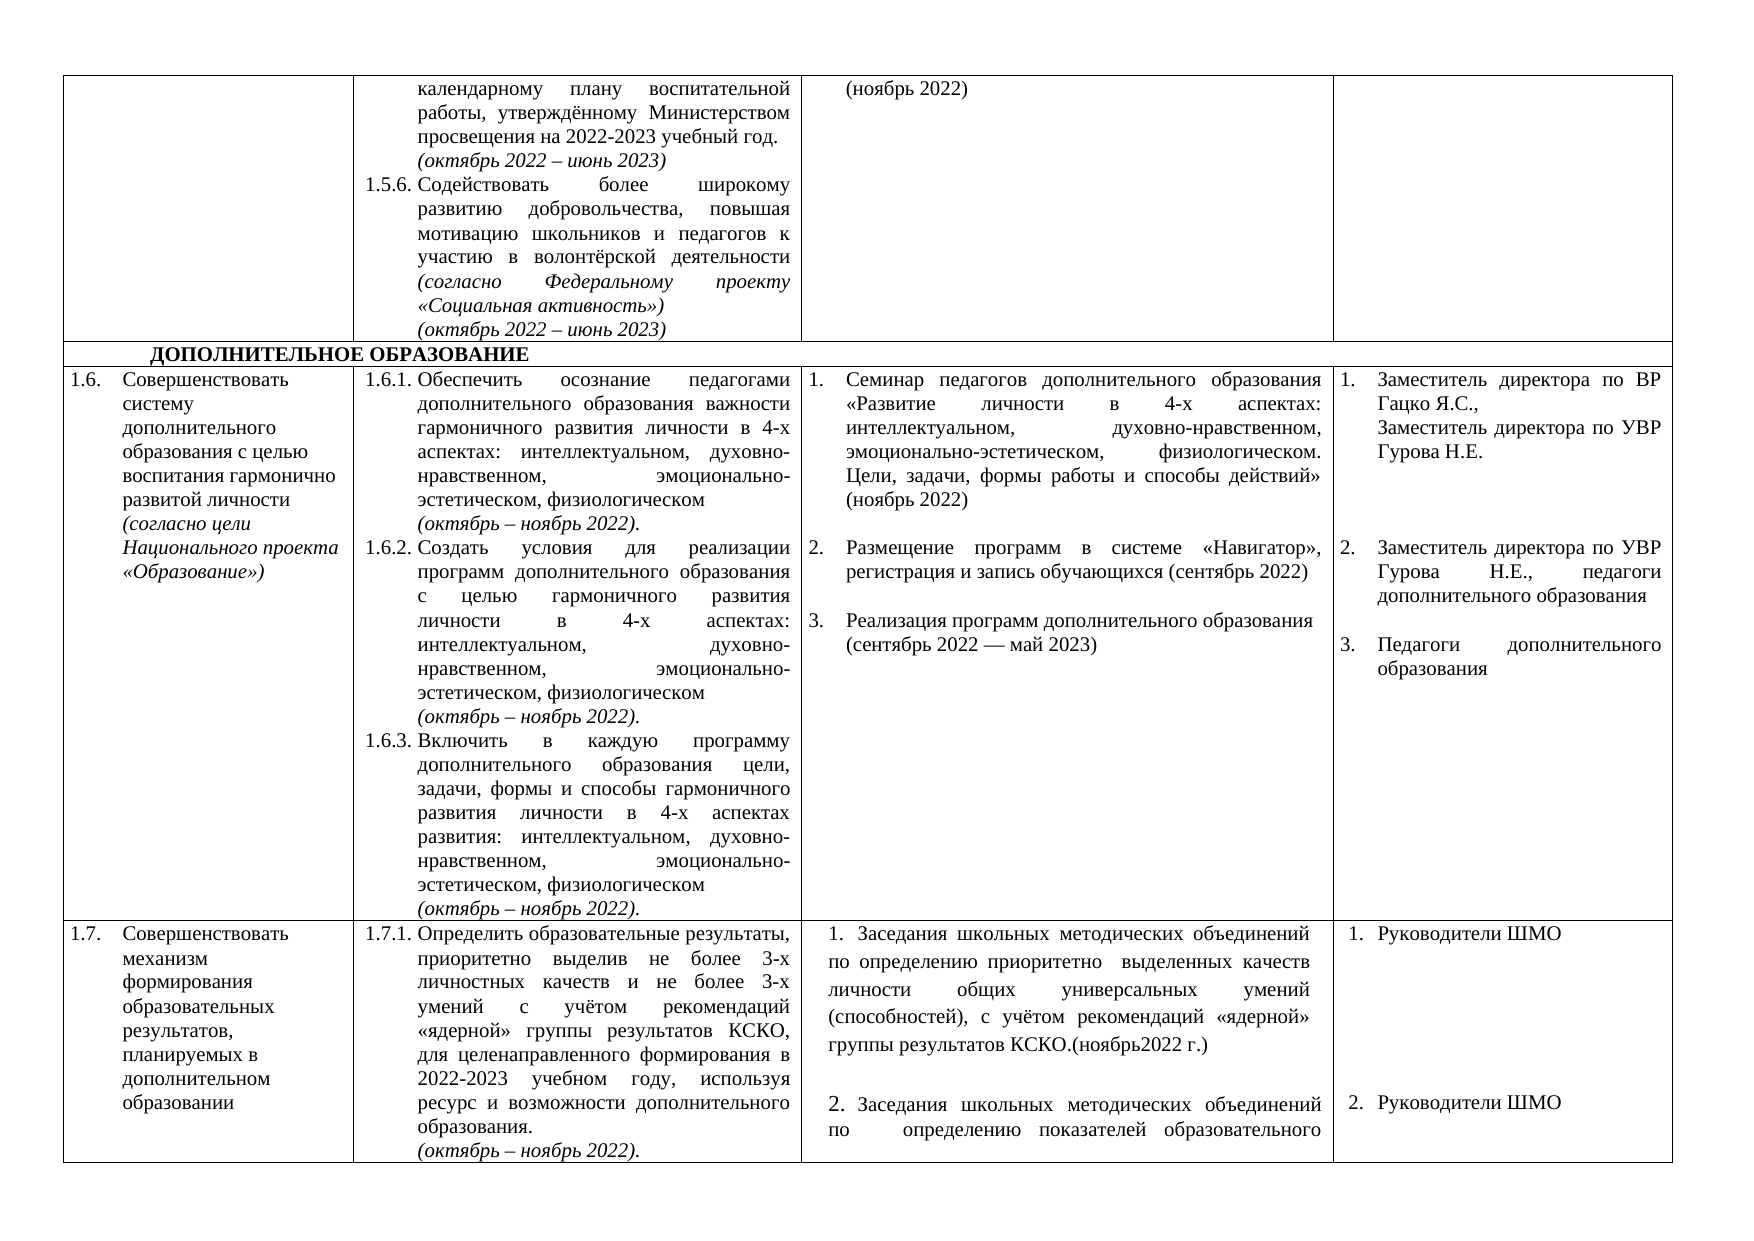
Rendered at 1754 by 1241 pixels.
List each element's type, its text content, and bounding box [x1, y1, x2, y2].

table_cell Семинар педагогов дополнительного образования «Развитие личности в 4-х аспектах: интеллектуальном, духовно-нравственном, эмоционально-эстетическом, физиологическом. Цели, задачи, формы работы и способы действий» (ноябрь 2022) Размещение программ в системе «Навигатор», регистрация и запись обучающихся (сентябрь 2022) Реализация программ дополнительного образования (сентябрь 2022 — май 2023) [802, 367, 1333, 920]
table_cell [64, 76, 353, 341]
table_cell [354, 76, 801, 341]
table_cell Совершенствовать систему дополнительного образования с целью воспитания гармонично развитой личности (согласно цели Национального проекта «Образование») [64, 367, 353, 920]
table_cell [354, 921, 801, 1162]
table_cell ДОПОЛНИТЕЛЬНОЕ ОБРАЗОВАНИЕ [64, 342, 1672, 366]
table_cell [1334, 921, 1672, 1162]
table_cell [1334, 76, 1672, 341]
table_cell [802, 921, 1333, 1162]
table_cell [802, 76, 1333, 341]
table_cell Заместитель директора по ВР Гацко Я.С., Заместитель директора по УВР Гурова Н.Е. Заместитель директора по УВР Гурова Н.Е., педагоги дополнительного образования Педагоги дополнительного образования [1334, 367, 1672, 920]
table_cell Обеспечить осознание педагогами дополнительного образования важности гармоничного развития личности в 4-х аспектах: интеллектуальном, духовно-нравственном, эмоционально-эстетическом, физиологическом (октябрь – ноябрь 2022). Создать условия для реализации программ дополнительного образования с целью гармоничного развития личности в 4-х аспектах: интеллектуальном, духовно-нравственном, эмоционально-эстетическом, физиологическом (октябрь – ноябрь 2022). Включить в каждую программу дополнительного образования цели, задачи, формы и способы гармоничного развития личности в 4-х аспектах развития: интеллектуальном, духовно-нравственном, эмоционально-эстетическом, физиологическом (октябрь – ноябрь 2022). [354, 367, 801, 920]
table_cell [64, 921, 353, 1162]
